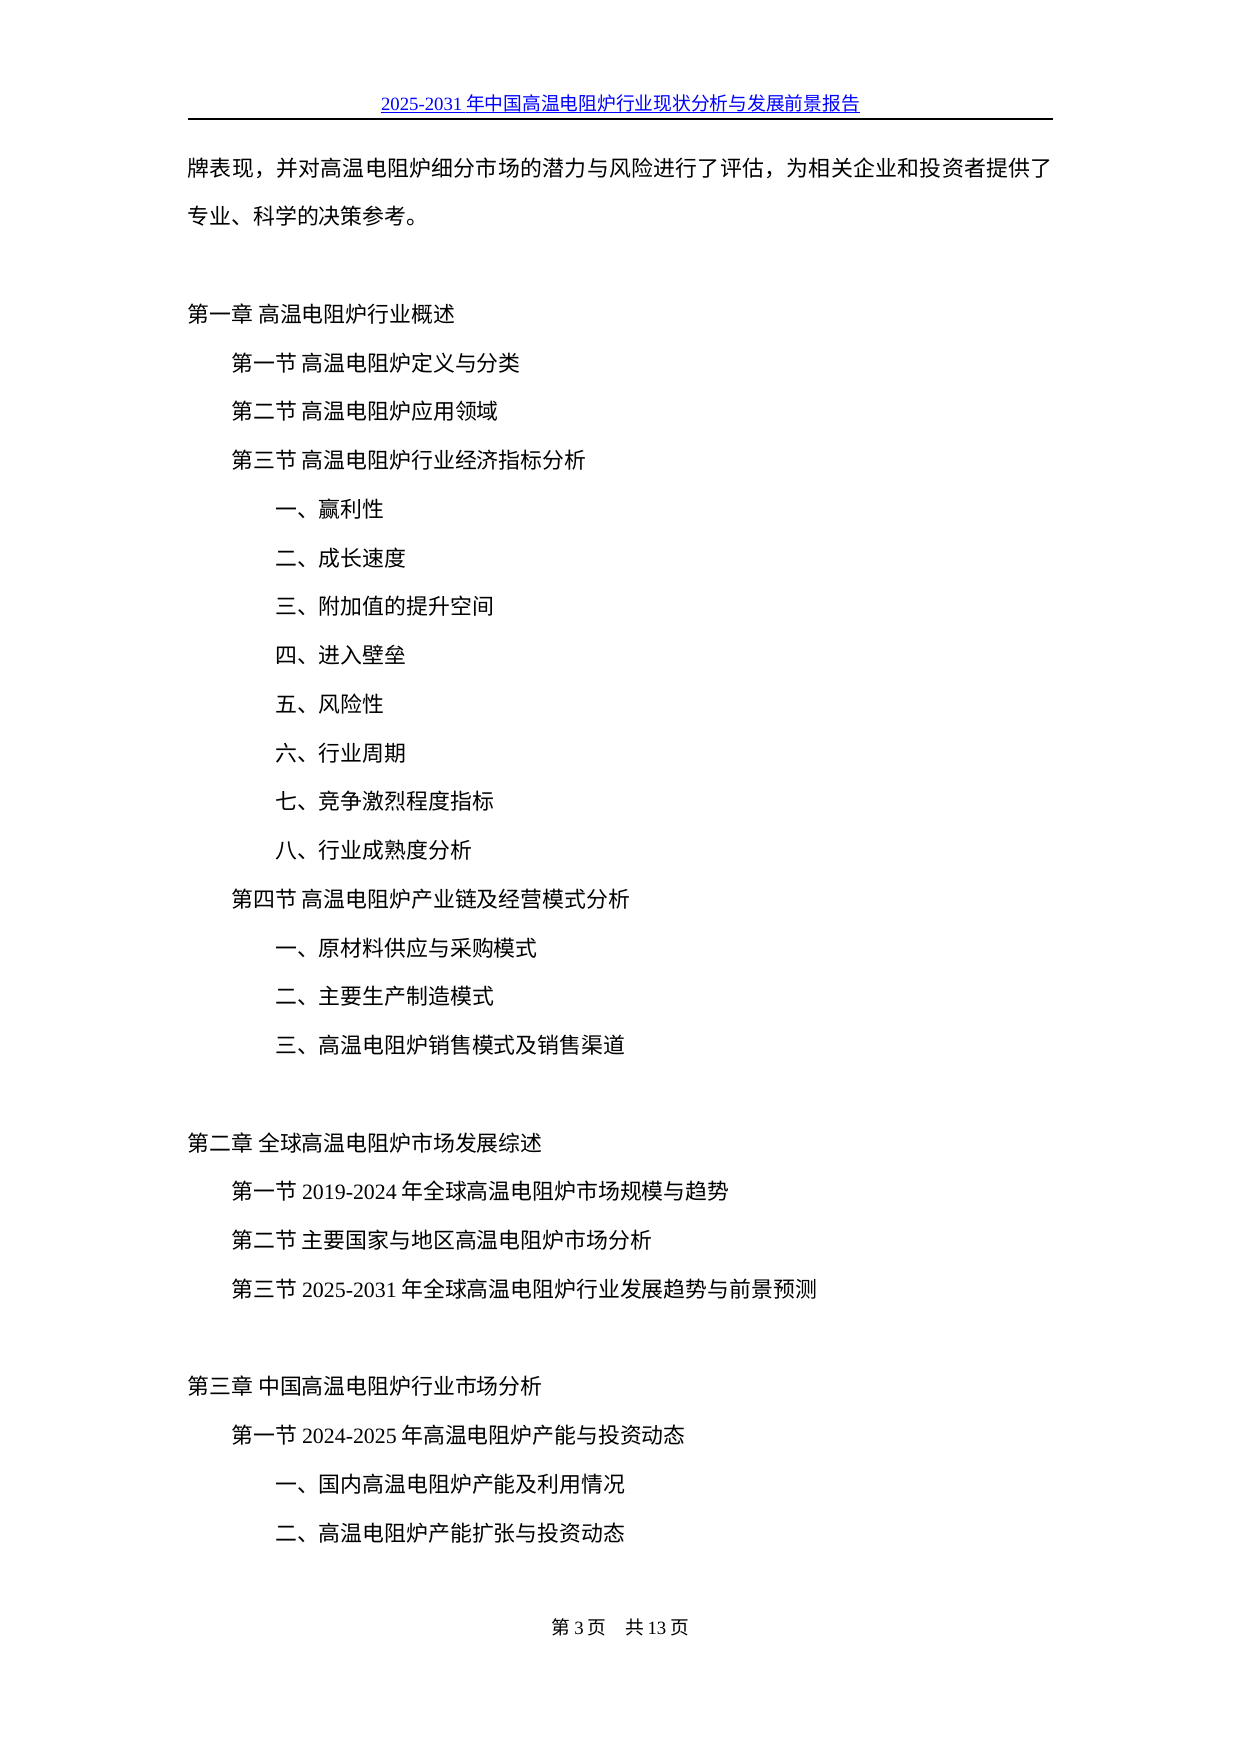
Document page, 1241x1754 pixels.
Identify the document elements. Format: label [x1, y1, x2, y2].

text [187, 150, 1053, 1548]
